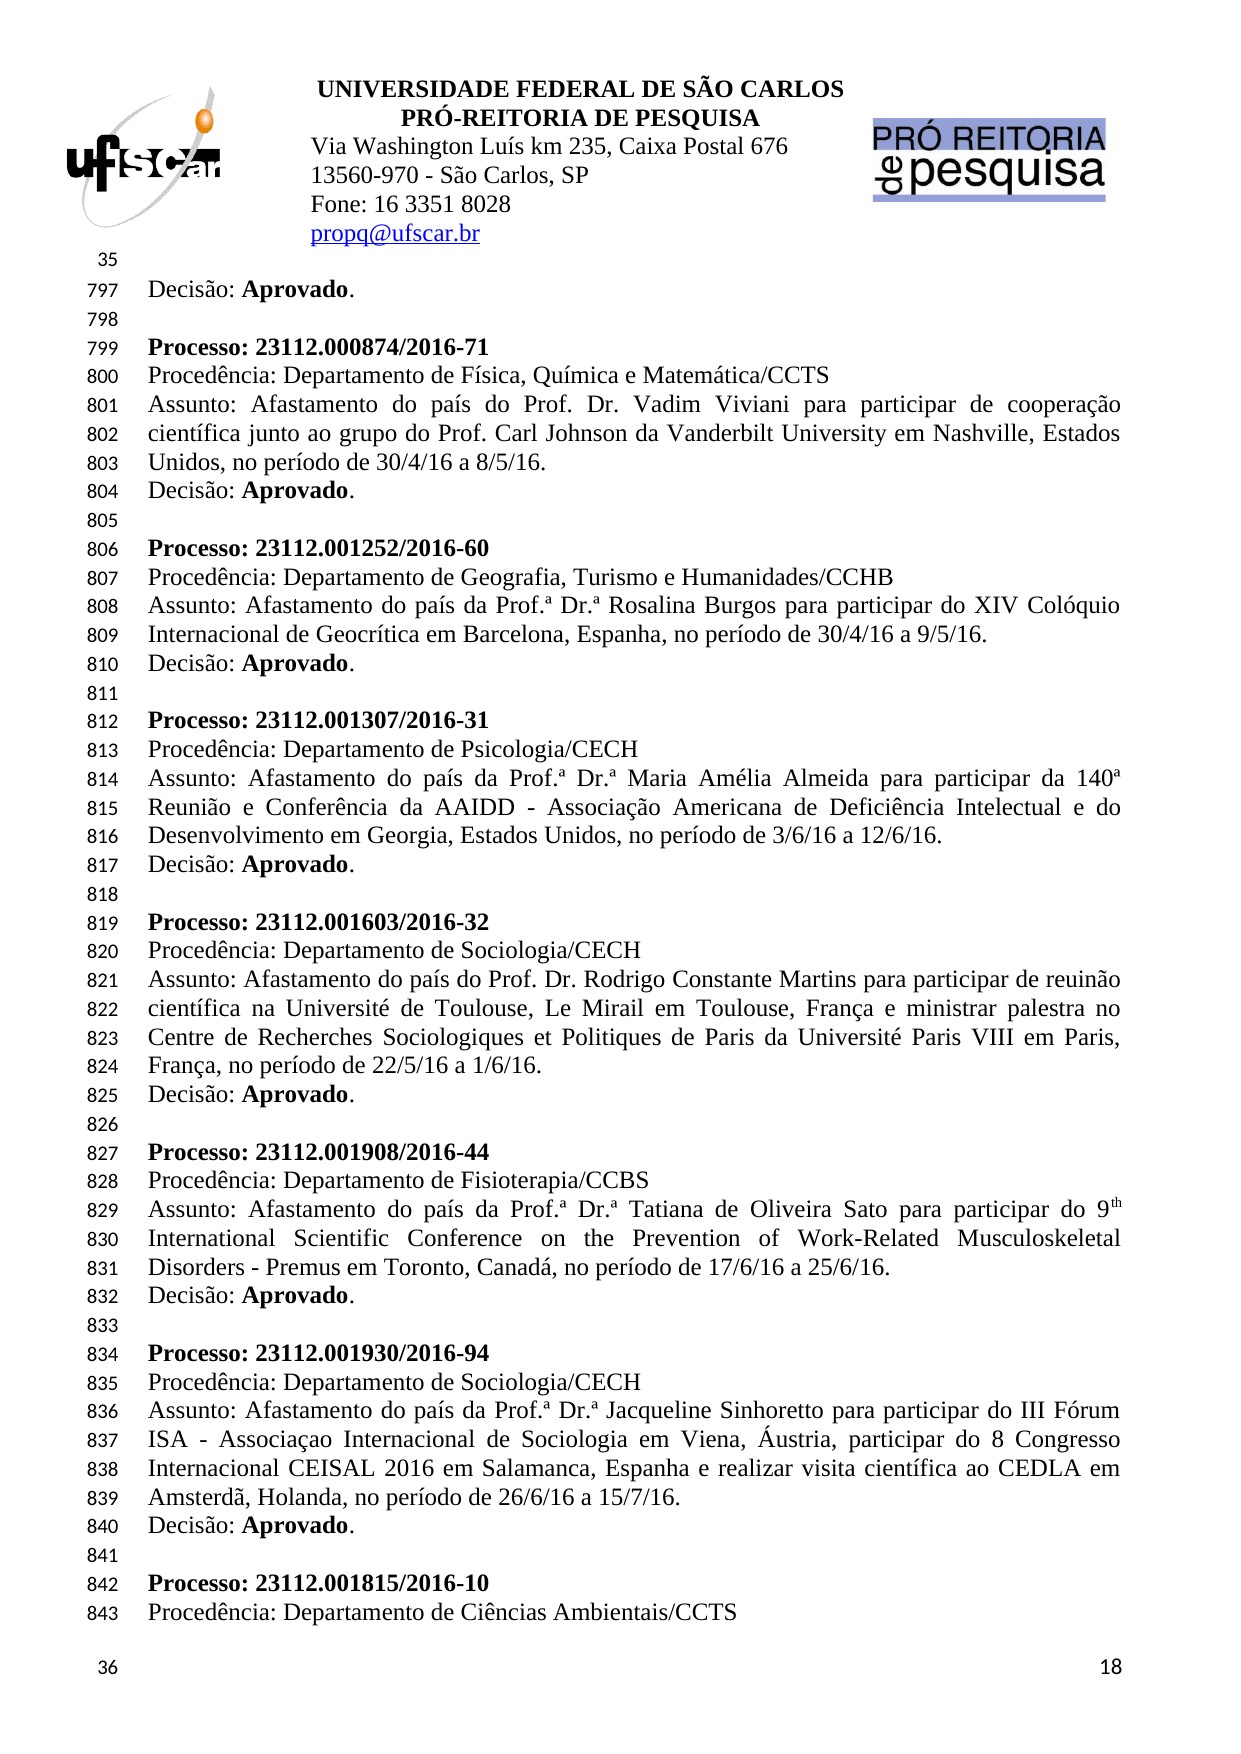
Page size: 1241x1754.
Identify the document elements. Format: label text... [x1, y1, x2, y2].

text Processo: 23112.001930/2016-94 [148, 1338, 1122, 1367]
text Decisão: Aprovado. [148, 1511, 1122, 1539]
text Processo: 23112.001815/2016-10 [148, 1568, 1122, 1597]
text Procedência: Departamento de Psicologia/CECH [148, 734, 1122, 763]
text Processo: 23112.001603/2016-32 [148, 907, 1122, 936]
text Procedência: Departamento de Geografia, Turismo e Humanidades/CCHB [148, 562, 1122, 591]
text Assunto: Afastamento do país do Prof. Dr. Vadim Viviani para participar de cooperação científica junto ao grupo do Prof. Carl Johnson da Vanderbilt University em Nashville, Estados Unidos, no período de 30/4/16 a 8/5/16. [148, 389, 1122, 476]
text Processo: 23112.001252/2016-60 [148, 533, 1122, 562]
text Assunto: Afastamento do país da Prof.ª Dr.ª Rosalina Burgos para participar do XIV Colóquio Internacional de Geocrítica em Barcelona, Espanha, no período de 30/4/16 a 9/5/16. [148, 591, 1122, 648]
text Assunto: Afastamento do país do Prof. Dr. Rodrigo Constante Martins para participar de reuinão científica na Université de Toulouse, Le Mirail em Toulouse, França e ministrar palestra no Centre de Recherches Sociologiques et Politiques de Paris da Université Paris VIII em Paris, França, no período de 22/5/16 a 1/6/16. [148, 964, 1122, 1079]
text Procedência: Departamento de Sociologia/CECH [148, 1367, 1122, 1396]
text Processo: 23112.001908/2016-44 [148, 1137, 1122, 1166]
text Assunto: Afastamento do país da Prof.ª Dr.ª Jacqueline Sinhoretto para participar do III Fórum ISA - Associaçao Internacional de Sociologia em Viena, Áustria, participar do 8 Congresso Internacional CEISAL 2016 em Salamanca, Espanha e realizar visita científica ao CEDLA em Amsterdã, Holanda, no período de 26/6/16 a 15/7/16. [148, 1396, 1122, 1511]
text Processo: 23112.001307/2016-31 [148, 706, 1122, 734]
text Procedência: Departamento de Física, Química e Matemática/CCTS [148, 361, 1122, 389]
text Decisão: Aprovado. [148, 476, 1122, 504]
text Procedência: Departamento de Fisioterapia/CCBS [148, 1166, 1122, 1194]
text Processo: 23112.000874/2016-71 [148, 332, 1122, 361]
text Procedência: Departamento de Sociologia/CECH [148, 936, 1122, 964]
text Decisão: Aprovado. [148, 648, 1122, 677]
text Decisão: Aprovado. [148, 1281, 1122, 1309]
text Decisão: Aprovado. [148, 849, 1122, 878]
text Assunto: Afastamento do país da Prof.ª Dr.ª Tatiana de Oliveira Sato para participar do 9th International Scientific Conference on the Prevention of Work-Related Musculoskeletal Disorders - Premus em Toronto, Canadá, no período de 17/6/16 a 25/6/16. [148, 1194, 1122, 1281]
text Decisão: Aprovado. [148, 1079, 1122, 1108]
text Assunto: Afastamento do país da Prof.ª Dr.ª Maria Amélia Almeida para participar da 140ª Reunião e Conferência da AAIDD - Associação Americana de Deficiência Intelectual e do Desenvolvimento em Georgia, Estados Unidos, no período de 3/6/16 a 12/6/16. [148, 763, 1122, 849]
text Procedência: Departamento de Ciências Ambientais/CCTS [148, 1597, 1122, 1626]
picture [66, 86, 220, 234]
picture [872, 118, 1106, 202]
text Decisão: Aprovado. [148, 274, 1122, 303]
